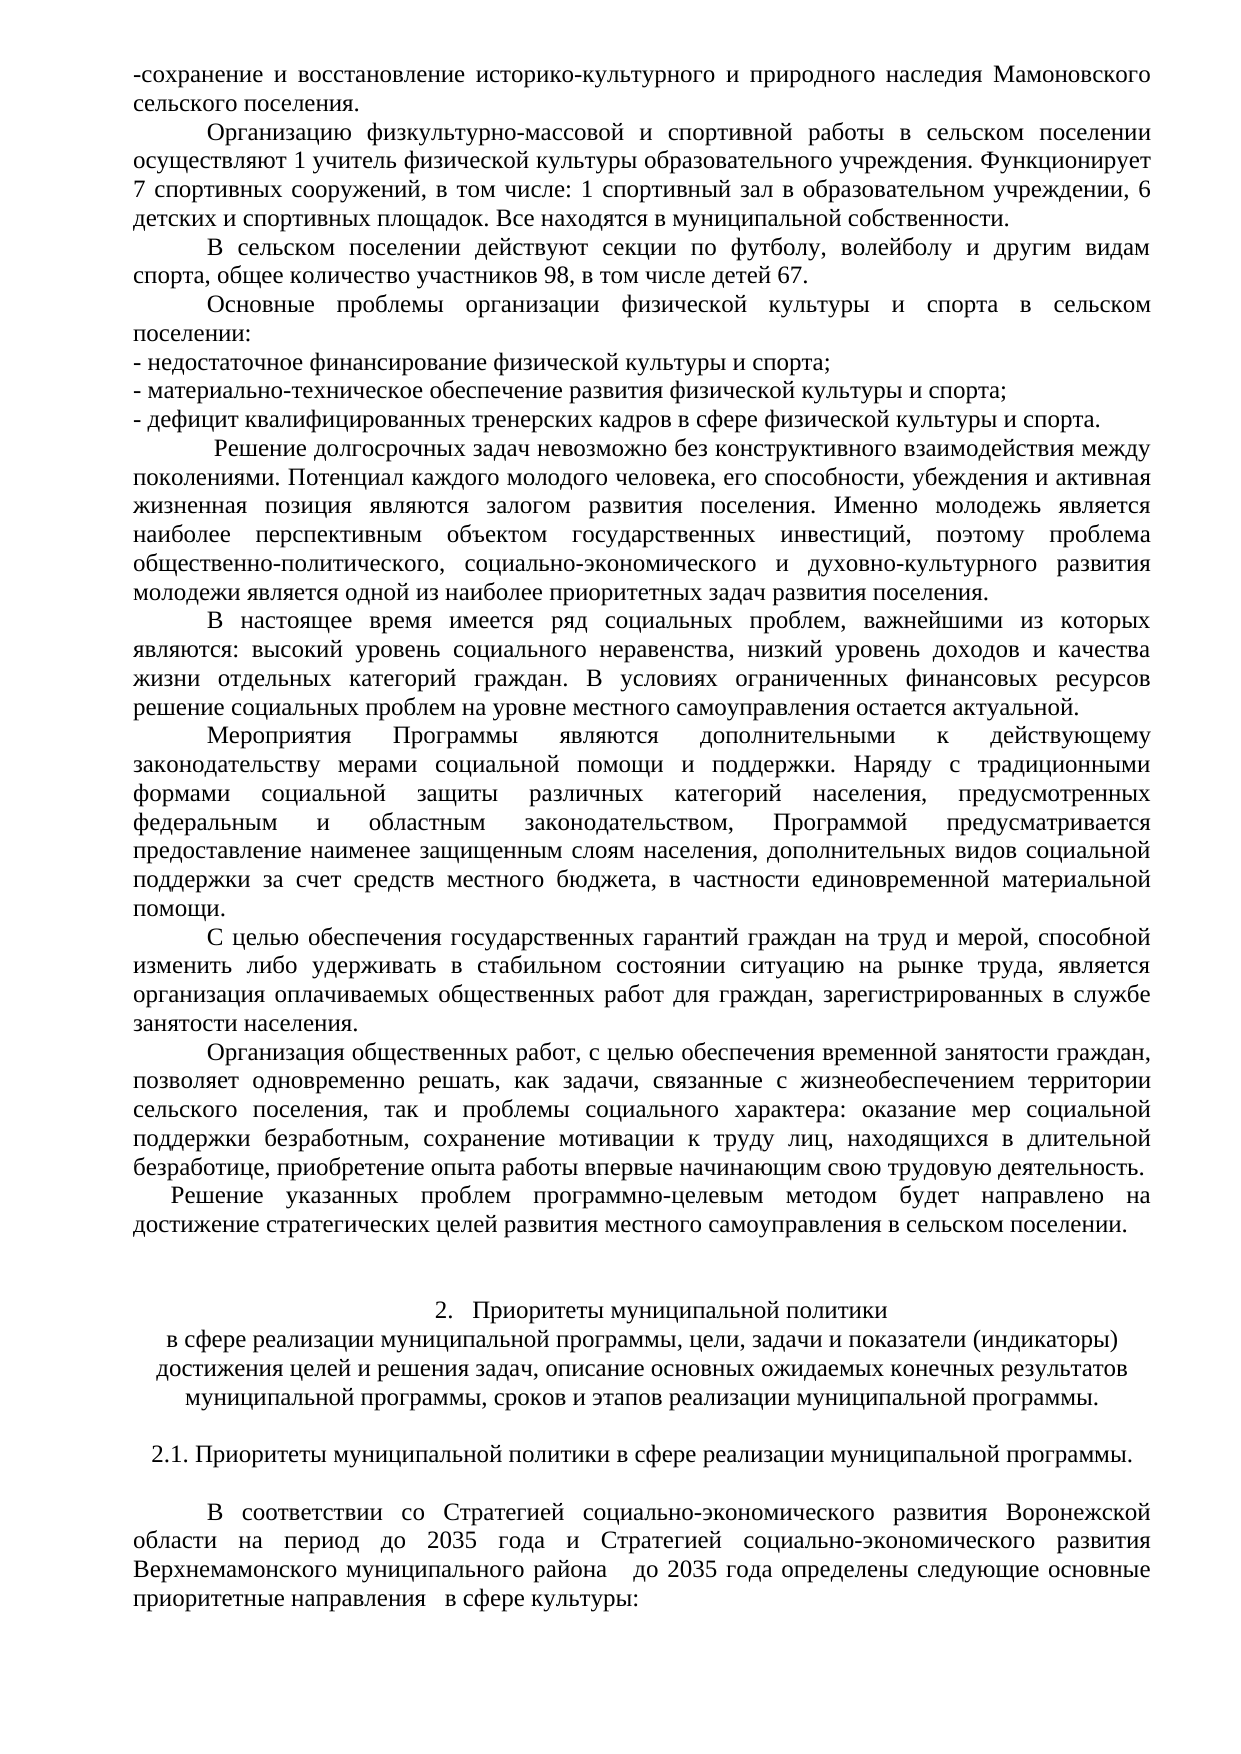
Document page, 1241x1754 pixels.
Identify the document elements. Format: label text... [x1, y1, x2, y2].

text Организацию физкультурно-массовой и спортивной работы в сельском поселении осуществляют 1 учитель физической культуры образовательного учреждения. Функционирует 7 спортивных сооружений, в том числе: 1 спортивный зал в образовательном учреждении, 6 детских и спортивных площадок. Все находятся в муниципальной собственности. [133, 117, 1152, 232]
text Решение указанных проблем программно-целевым методом будет направлено на достижение стратегических целей развития местного самоуправления в сельском поселении. [133, 1180, 1152, 1238]
text - дефицит квалифицированных тренерских кадров в сфере физической культуры и спорта. [133, 404, 1152, 433]
text 2.1. Приоритеты муниципальной политики в сфере реализации муниципальной программы. [133, 1439, 1152, 1468]
text С целью обеспечения государственных гарантий граждан на труд и мерой, способной изменить либо удерживать в стабильном состоянии ситуацию на рынке труда, является организация оплачиваемых общественных работ для граждан, зарегистрированных в службе занятости населения. [133, 922, 1152, 1037]
text Решение долгосрочных задач невозможно без конструктивного взаимодействия между поколениями. Потенциал каждого молодого человека, его способности, убеждения и активная жизненная позиция являются залогом развития поселения. Именно молодежь является наиболее перспективным объектом государственных инвестиций, поэтому проблема общественно-политического, социально-экономического и духовно-культурного развития молодежи является одной из наиболее приоритетных задач развития поселения. [133, 433, 1152, 605]
text Организация общественных работ, с целью обеспечения временной занятости граждан, позволяет одновременно решать, как задачи, связанные с жизнеобеспечением территории сельского поселения, так и проблемы социального характера: оказание мер социальной поддержки безработным, сохранение мотивации к труду лиц, находящихся в длительной безработице, приобретение опыта работы впервые начинающим свою трудовую деятельность. [133, 1037, 1152, 1180]
text Основные проблемы организации физической культуры и спорта в сельском поселении: [133, 289, 1152, 347]
list Приоритеты муниципальной политики [170, 1295, 1152, 1324]
text - материально-техническое обеспечение развития физической культуры и спорта; [133, 375, 1152, 404]
text В соответствии со Стратегией социально-экономического развития Воронежской области на период до 2035 года и Стратегией социально-экономического развития Верхнемамонского муниципального района до 2035 года определены следующие основные приоритетные направления в сфере культуры: [133, 1497, 1152, 1612]
text В сельском поселении действуют секции по футболу, волейболу и другим видам спорта, общее количество участников 98, в том числе детей 67. [133, 232, 1152, 289]
text - недостаточное финансирование физической культуры и спорта; [133, 347, 1152, 375]
text В настоящее время имеется ряд социальных проблем, важнейшими из которых являются: высокий уровень социального неравенства, низкий уровень доходов и качества жизни отдельных категорий граждан. В условиях ограниченных финансовых ресурсов решение социальных проблем на уровне местного самоуправления остается актуальной. [133, 605, 1152, 720]
text Мероприятия Программы являются дополнительными к действующему законодательству мерами социальной помощи и поддержки. Наряду с традиционными формами социальной защиты различных категорий населения, предусмотренных федеральным и областным законодательством, Программой предусматривается предоставление наименее защищенным слоям населения, дополнительных видов социальной поддержки за счет средств местного бюджета, в частности единовременной материальной помощи. [133, 720, 1152, 922]
text -сохранение и восстановление историко-культурного и природного наследия Мамоновского сельского поселения. [133, 59, 1152, 117]
text в сфере реализации муниципальной программы, цели, задачи и показатели (индикаторы) достижения целей и решения задач, описание основных ожидаемых конечных результатов муниципальной программы, сроков и этапов реализации муниципальной программы. [133, 1324, 1152, 1410]
